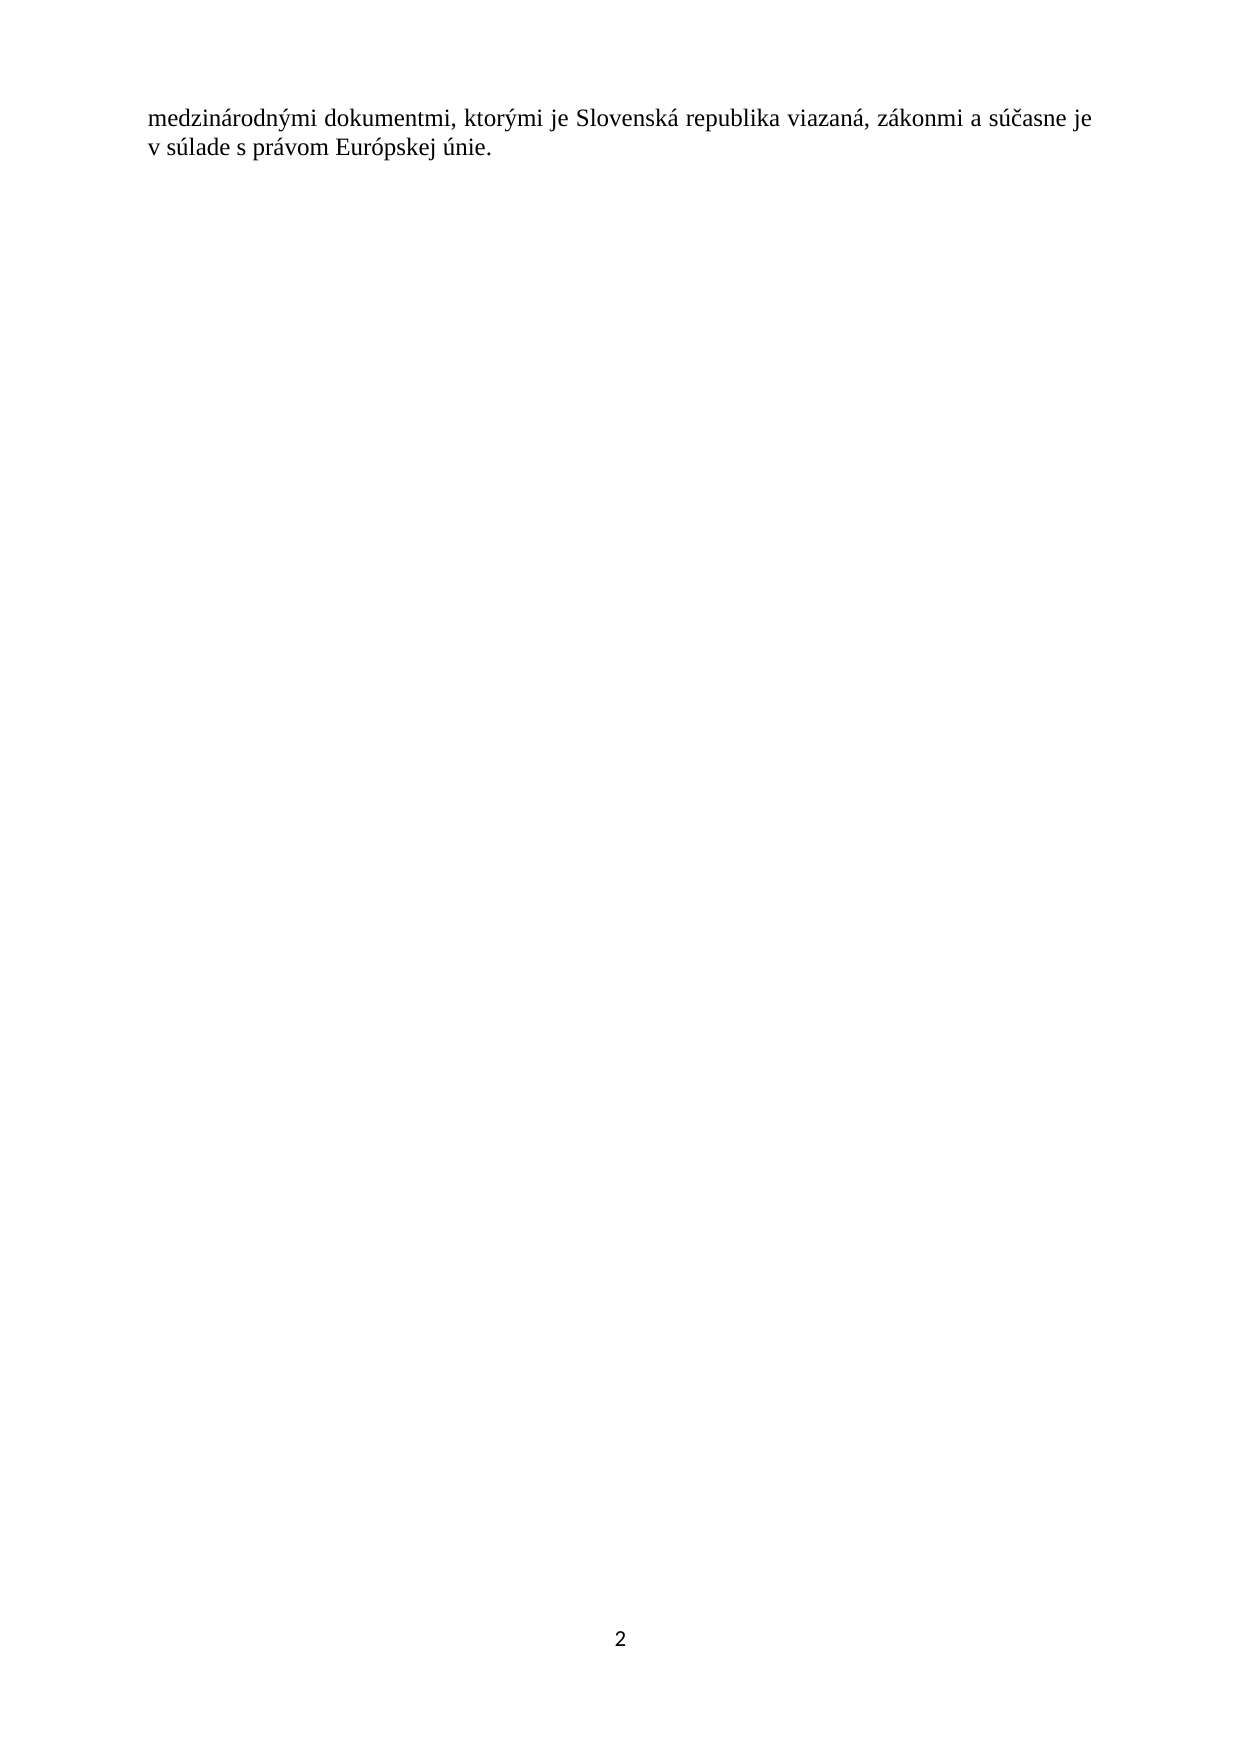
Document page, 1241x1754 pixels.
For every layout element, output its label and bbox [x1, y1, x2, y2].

text [148, 103, 1093, 161]
